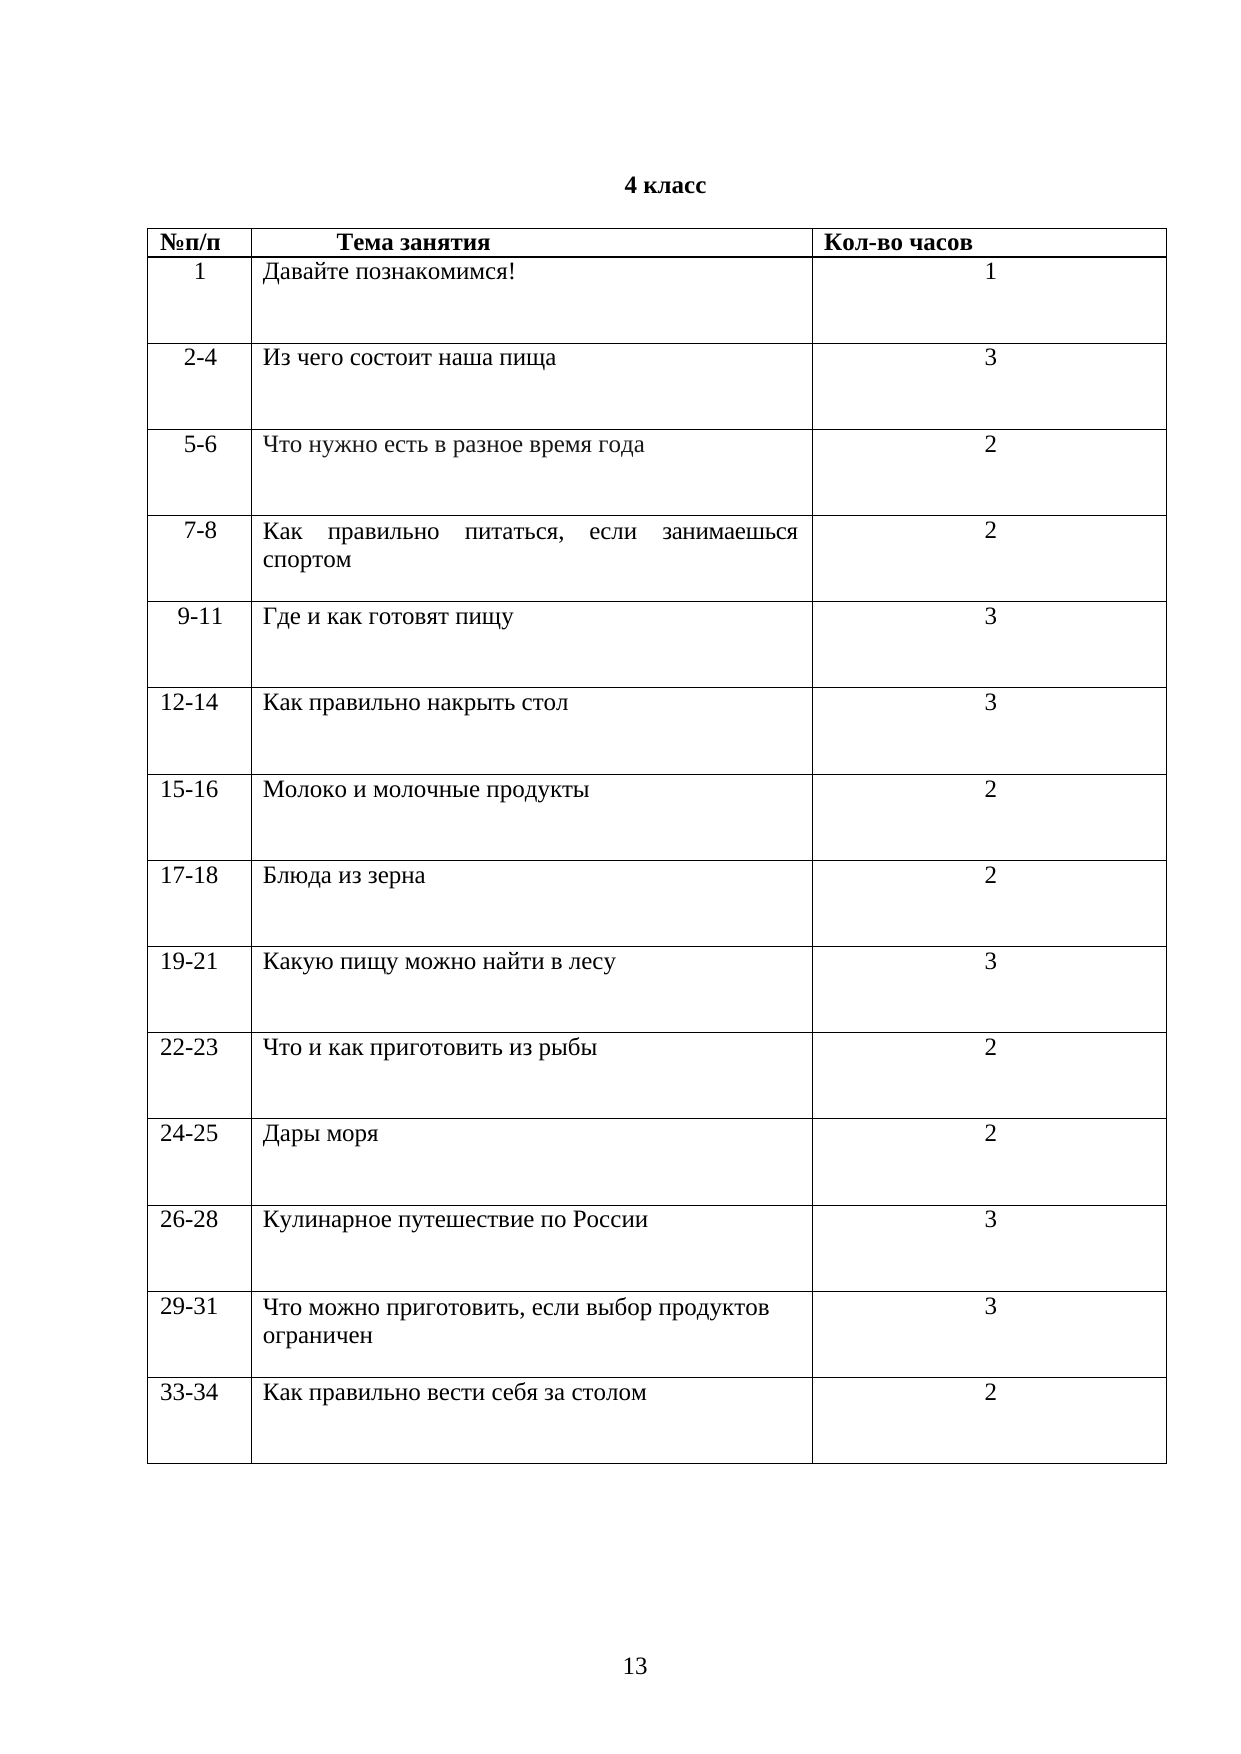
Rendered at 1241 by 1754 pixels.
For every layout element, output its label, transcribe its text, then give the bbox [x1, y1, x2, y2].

table_cell 9-11 [148, 602, 251, 687]
table_cell 2 [813, 775, 1166, 860]
table_cell 2-4 [148, 344, 251, 429]
table_cell 2 [813, 1378, 1166, 1463]
table_header Кол-во часов [813, 229, 1166, 256]
table_cell 3 [813, 344, 1166, 429]
table_cell 1 [813, 258, 1166, 342]
table_cell Из чего состоит наша пища [252, 344, 812, 429]
table_cell 2 [813, 516, 1166, 601]
table_cell Давайте познакомимся! [252, 258, 812, 342]
table_cell 3 [813, 1292, 1166, 1377]
table_cell 26-28 [148, 1206, 251, 1291]
table_cell 2 [813, 430, 1166, 515]
table_cell 22-23 [148, 1033, 251, 1118]
table_cell Что нужно есть в разное время года [252, 430, 812, 515]
table_cell 2 [813, 861, 1166, 946]
table_cell 7-8 [148, 516, 251, 601]
table_header Тема занятия [252, 229, 812, 256]
table_cell Как правильно вести себя за столом [252, 1378, 812, 1463]
table_cell Блюда из зерна [252, 861, 812, 946]
table_cell Кулинарное путешествие по России [252, 1206, 812, 1291]
table_cell 29-31 [148, 1292, 251, 1377]
table_cell 19-21 [148, 947, 251, 1032]
table_cell 33-34 [148, 1378, 251, 1463]
table_cell Молоко и молочные продукты [252, 775, 812, 860]
table_cell 2 [813, 1119, 1166, 1204]
table_cell 3 [813, 947, 1166, 1032]
table_header №п/п [148, 229, 251, 256]
table_cell Какую пищу можно найти в лесу [252, 947, 812, 1032]
table_cell Где и как готовят пищу [252, 602, 812, 687]
table_cell Что можно приготовить, если выбор продуктов ограничен [252, 1292, 812, 1377]
table_cell 3 [813, 688, 1166, 774]
table_cell 24-25 [148, 1119, 251, 1204]
table_cell Дары моря [252, 1119, 812, 1204]
table_cell Как правильно накрыть стол [252, 688, 812, 774]
table_cell 2 [813, 1033, 1166, 1118]
table_cell 5-6 [148, 430, 251, 515]
table_cell 1 [148, 258, 251, 342]
table_cell 15-16 [148, 775, 251, 860]
table_cell 3 [813, 602, 1166, 687]
table_cell 12-14 [148, 688, 251, 774]
table_cell Что и как приготовить из рыбы [252, 1033, 812, 1118]
text 4 класс [121, 170, 1209, 199]
table_cell Как правильно питаться, если занимаешься спортом [252, 516, 812, 601]
table_cell 3 [813, 1206, 1166, 1291]
table_cell 17-18 [148, 861, 251, 946]
